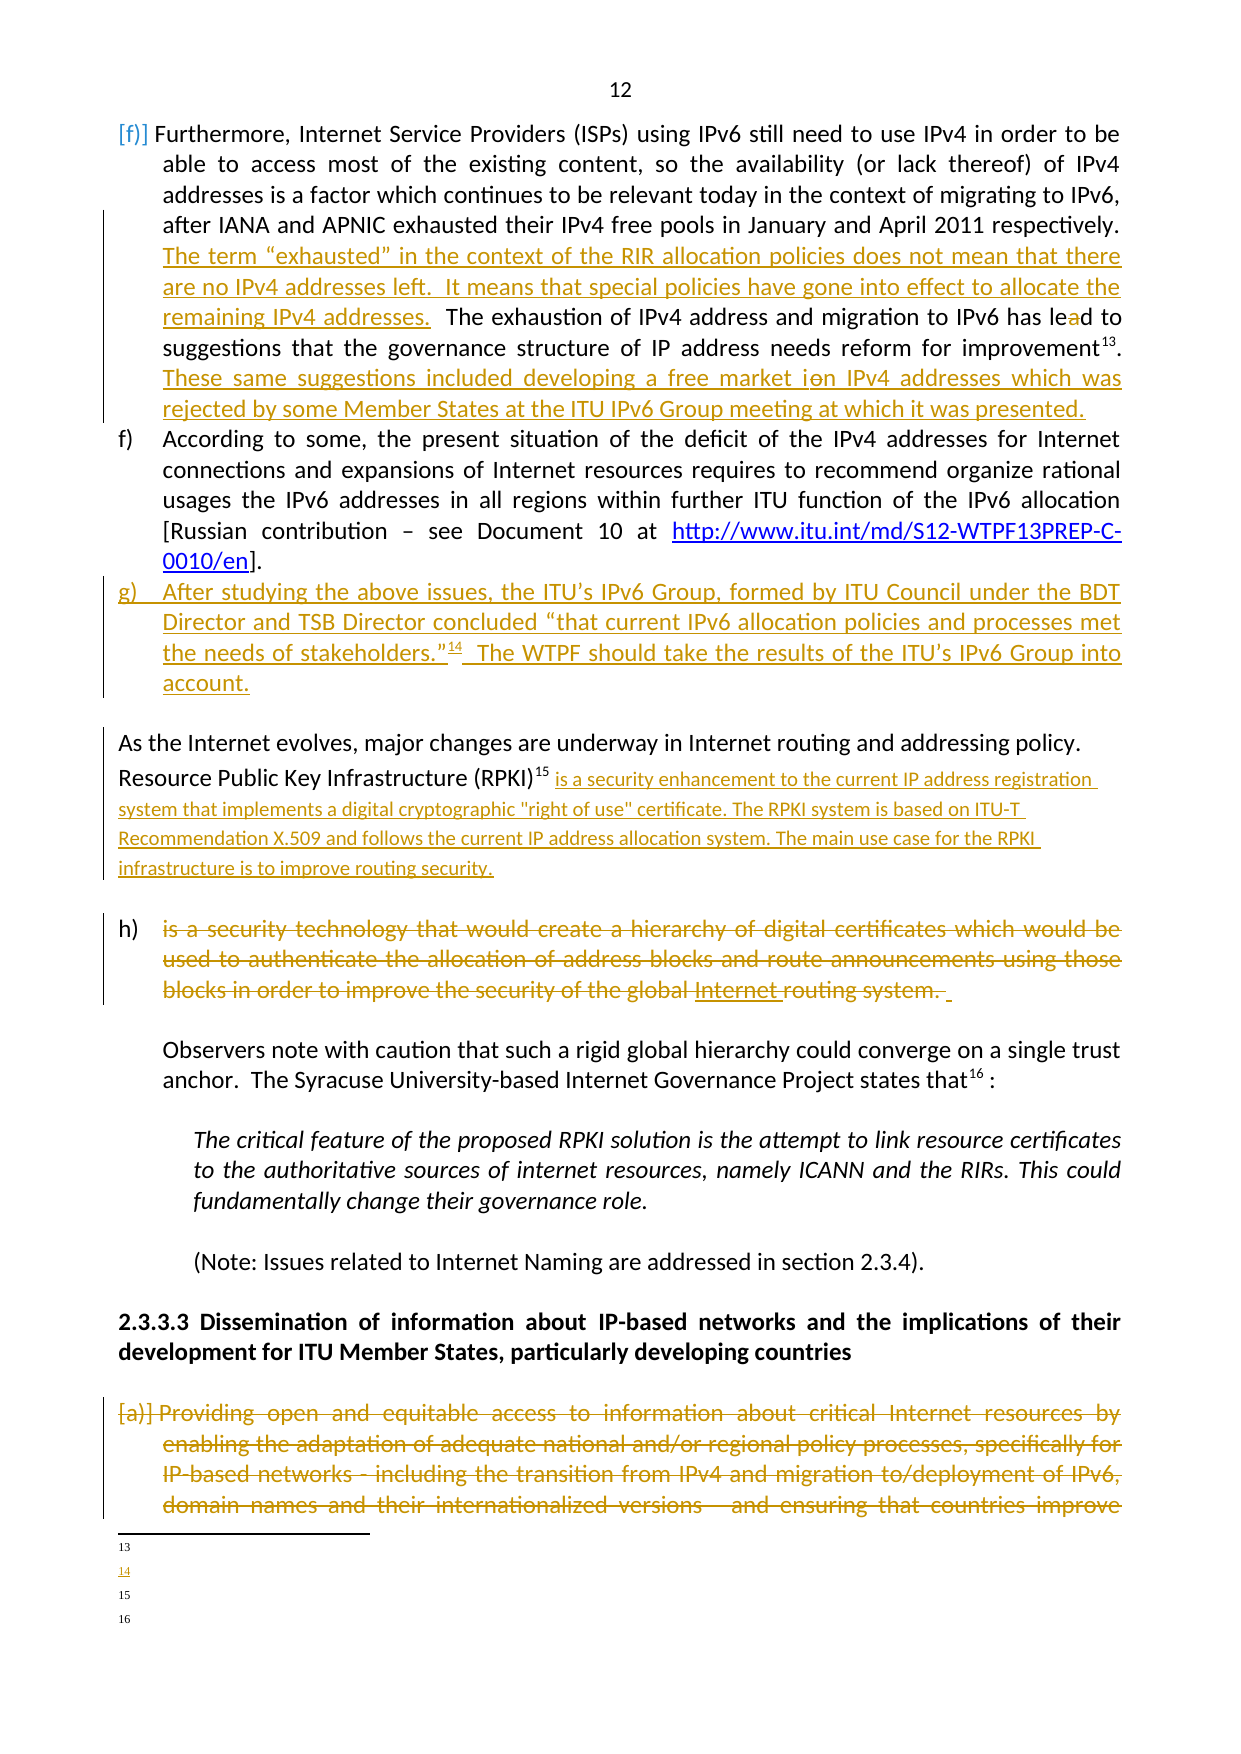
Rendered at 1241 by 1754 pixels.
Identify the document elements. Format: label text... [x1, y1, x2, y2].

text 2.3.3.3 Dissemination of information about IP-based networks and the implications of their development for ITU Member States, particularly developing countries [118, 1306, 1122, 1367]
list (Note: Issues related to Internet Naming are addressed in section 2.3.4). [193, 1216, 1122, 1277]
text Observers note with caution that such a rigid global hierarchy could converge on a single trust anchor. The Syracuse University-based Internet Governance Project states that : [162, 1034, 1122, 1095]
list According to some, the present situation of the deficit of the IPv4 addresses for Internet connections and expansions of Internet resources requires to recommend organize rational usages the IPv6 addresses in all regions within further ITU function of the IPv6 allocation [Russian contribution – see Document 10 at http://www.itu.int/md/S12-WTPF13PREP-C-0010/en]. [118, 423, 1122, 576]
list The critical feature of the proposed RPKI solution is the attempt to link resource certificates to the authoritative sources of internet resources, namely ICANN and the RIRs. This could fundamentally change their governance role. [193, 1124, 1122, 1216]
list As the Internet evolves, major changes are underway in Internet routing and addressing policy. Resource Public Key Infrastructure (RPKI) [118, 727, 1122, 880]
list Furthermore, Internet Service Providers (ISPs) using IPv6 still need to use IPv4 in order to be able to access most of the existing content, so the availability (or lack thereof) of IPv4 addresses is a factor which continues to be relevant today in the context of migrating to IPv6, after IANA and APNIC exhausted their IPv4 free pools in January and April 2011 respectively. The exhaustion of IPv4 address and migration to IPv6 has led to suggestions that the governance structure of IP address needs reform for improvement. [118, 118, 1122, 423]
